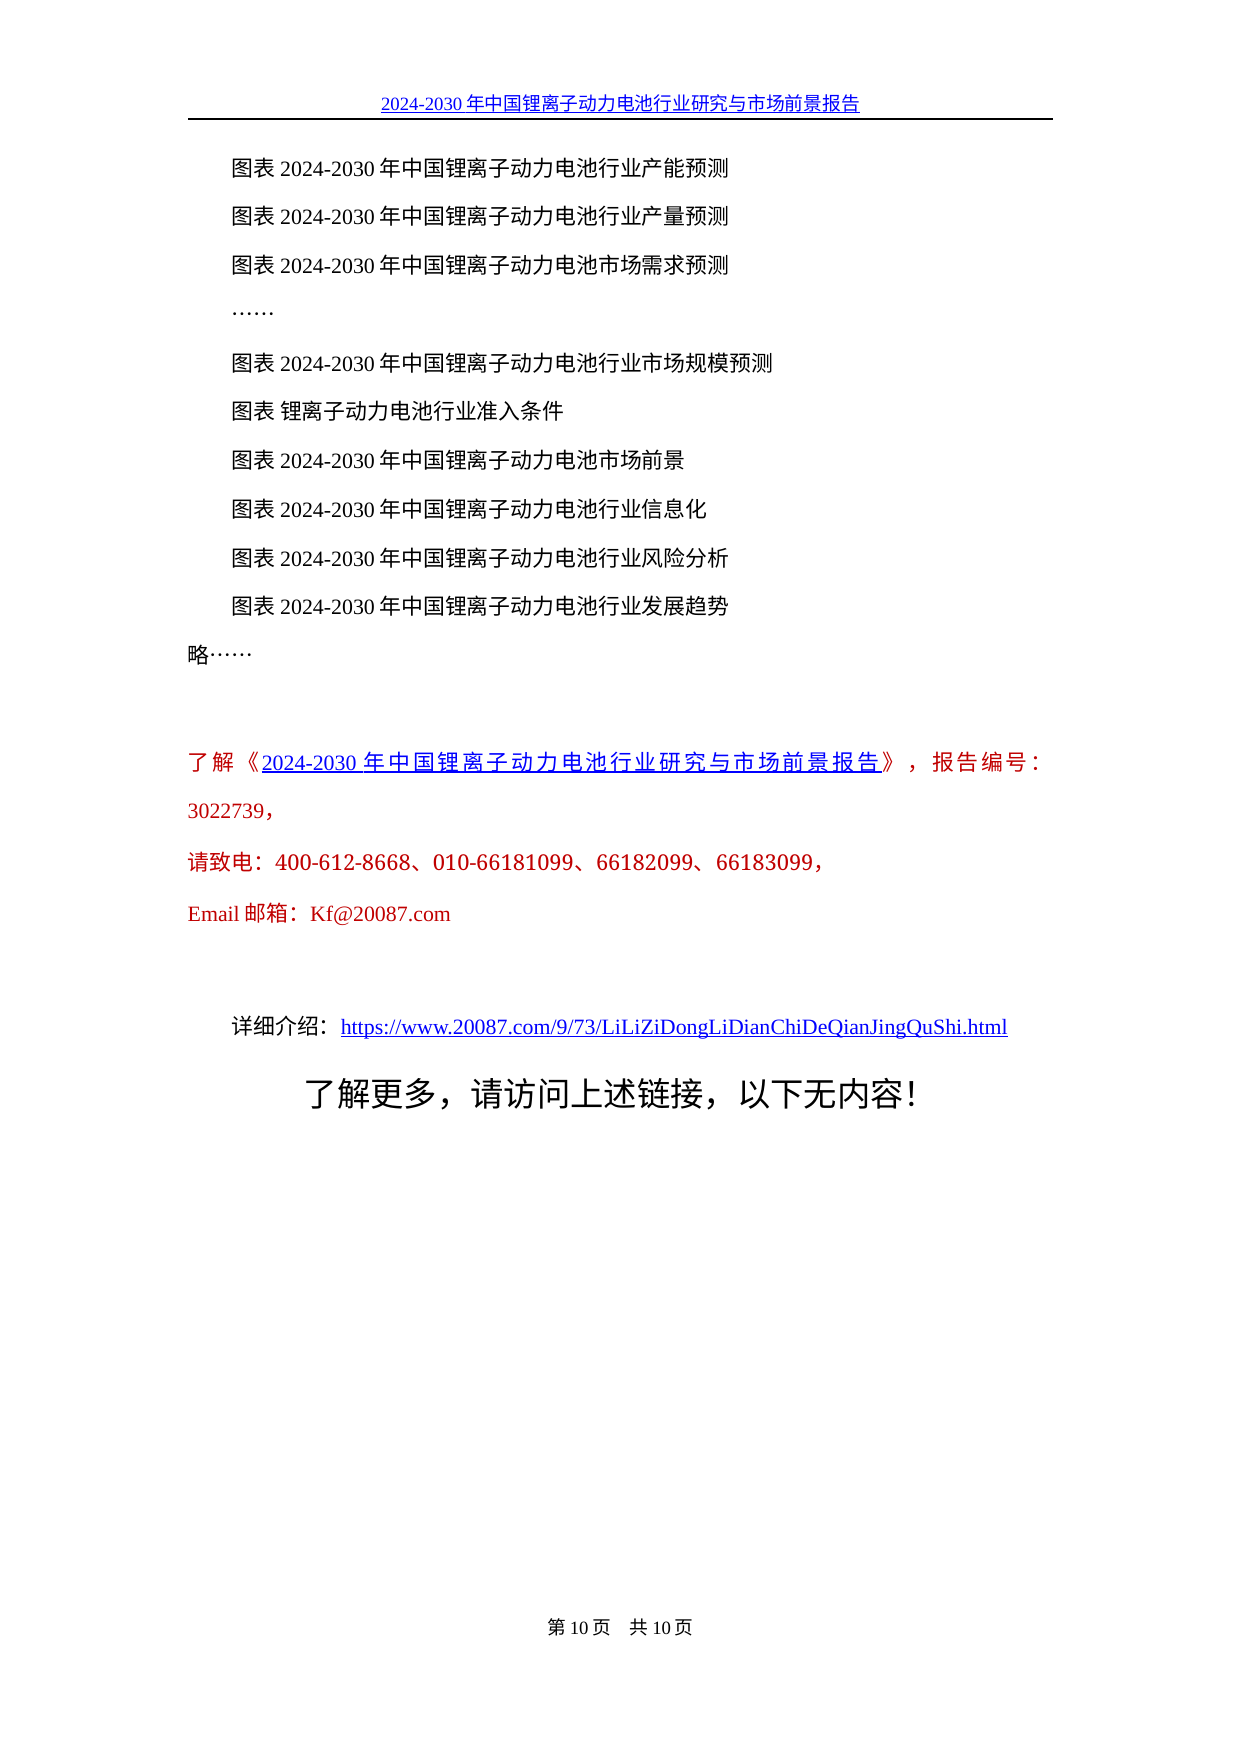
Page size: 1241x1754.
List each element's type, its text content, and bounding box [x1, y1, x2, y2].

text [187, 150, 1053, 670]
text 详细介绍：https://www.20087.com/9/73/LiLiZiDongLiDianChiDeQianJingQuShi.html [187, 1009, 1053, 1041]
text Email邮箱：Kf@20087.com [187, 896, 1053, 928]
text 请致电：400-612-8668、010-66181099、66182099、66183099， [187, 844, 1053, 877]
text 了解《2024-2030年中国锂离子动力电池行业研究与市场前景报告》，报告编号：3022739， [187, 744, 1053, 825]
title 了解更多，请访问上述链接，以下无内容！ [187, 1059, 1053, 1124]
